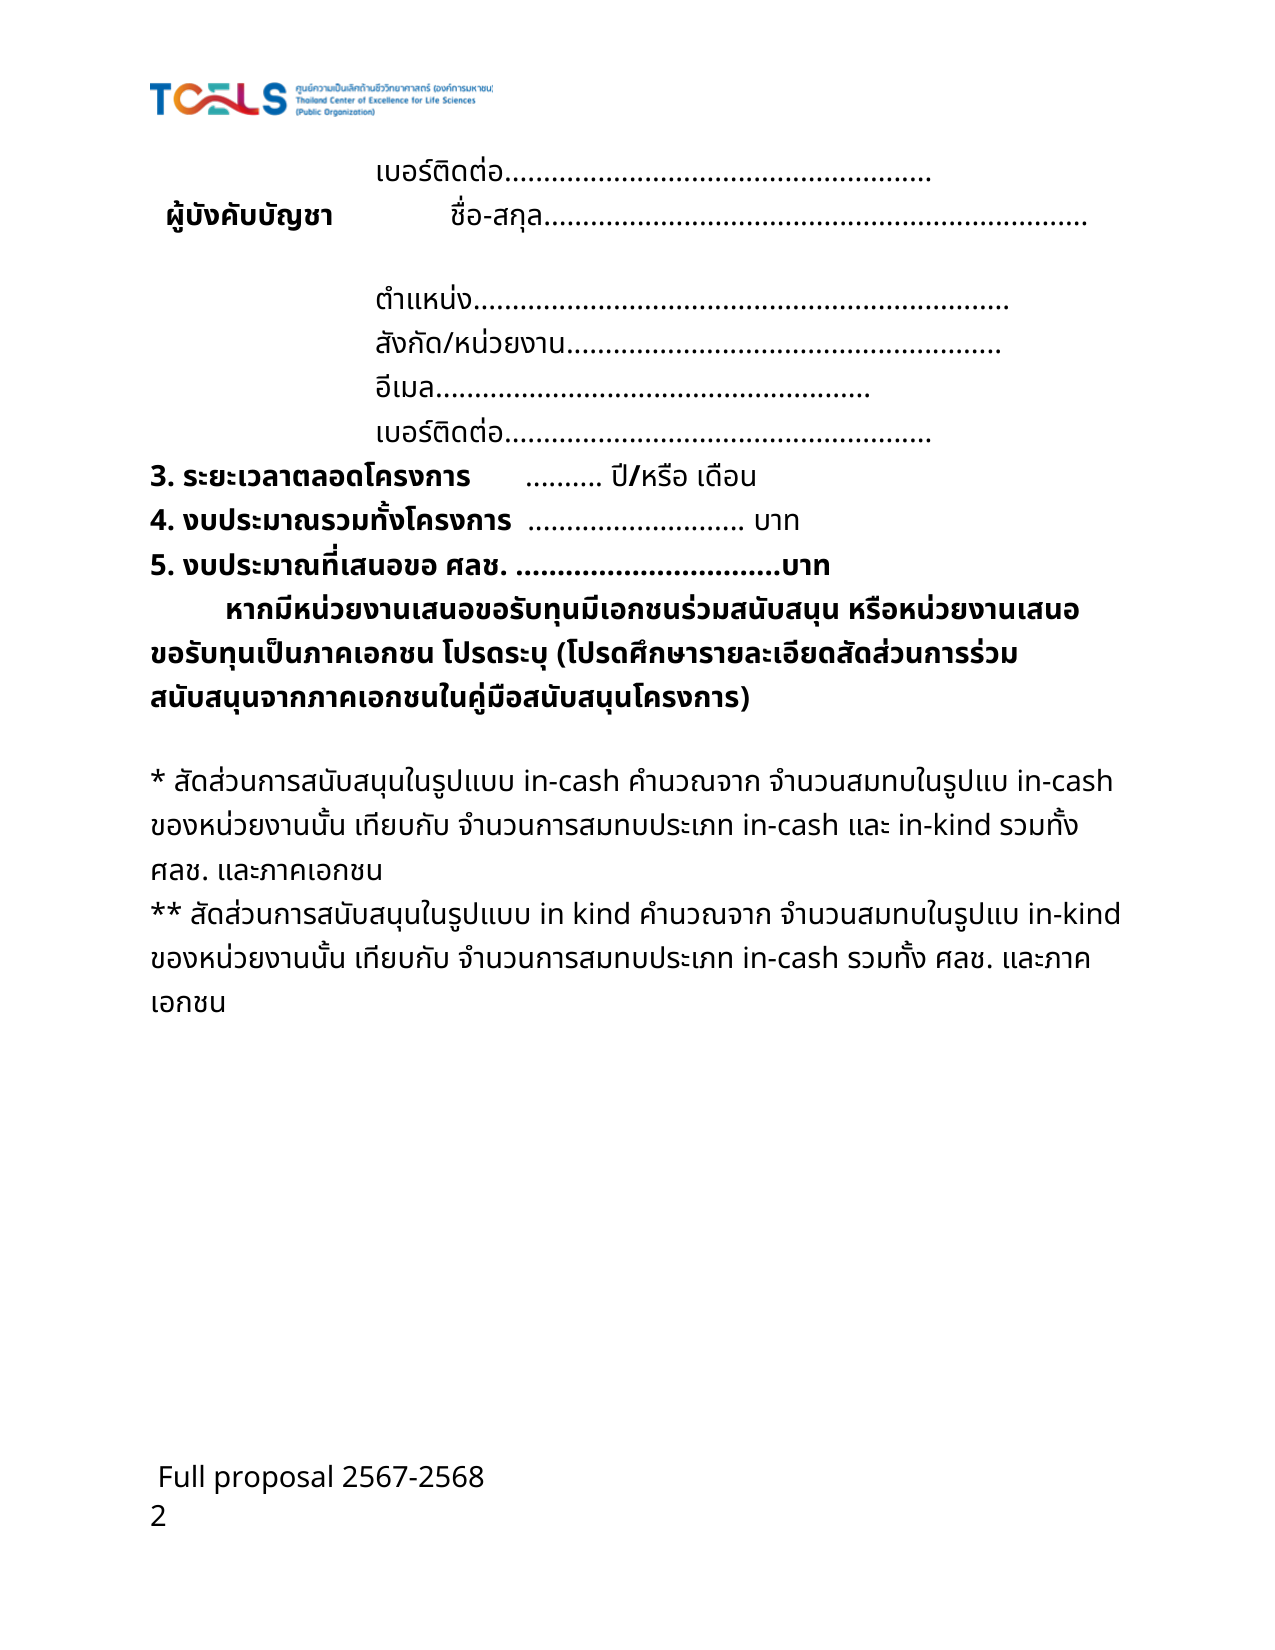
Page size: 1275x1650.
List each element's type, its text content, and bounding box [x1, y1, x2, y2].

text 5. งบประมาณที่เสนอขอ ศลช. …………………………..บาท [150, 544, 1125, 588]
picture [150, 75, 493, 124]
text ผู้บังคับบัญชา ชื่อ-สกุล...................................................................... ตำแหน่ง..................................................................... สังกัด/หน่วยงาน........................................................ [150, 194, 1125, 367]
text 3. ระยะเวลาตลอดโครงการ .......... ปี/หรือ เดือน [150, 455, 1125, 499]
text เบอร์ติดต่อ....................................................... [300, 150, 1125, 194]
text อีเมล........................................................ [300, 367, 1125, 411]
text 4. งบประมาณรวมทั้งโครงการ ............................ บาท [150, 499, 1125, 544]
text เบอร์ติดต่อ....................................................... [300, 411, 1125, 455]
text ** สัดส่วนการสนับสนุนในรูปแบบ in kind คำนวณจาก จำนวนสมทบในรูปแบ in-kind ของหน่วยงานนั้น เทียบกับ จำนวนการสมทบประเภท in-cash รวมทั้ง ศลช. และภาคเอกชน [150, 893, 1125, 1026]
text หากมีหน่วยงานเสนอขอรับทุนมีเอกชนร่วมสนับสนุน หรือหน่วยงานเสนอขอรับทุนเป็นภาคเอกชน โปรดระบุ (โปรดศึกษารายละเอียดสัดส่วนการร่วมสนับสนุนจากภาคเอกชนในคู่มือสนับสนุนโครงการ) [150, 588, 1125, 721]
text * สัดส่วนการสนับสนุนในรูปแบบ in-cash คำนวณจาก จำนวนสมทบในรูปแบ in-cash ของหน่วยงานนั้น เทียบกับ จำนวนการสมทบประเภท in-cash และ in-kind รวมทั้งศลช. และภาคเอกชน [150, 760, 1125, 893]
